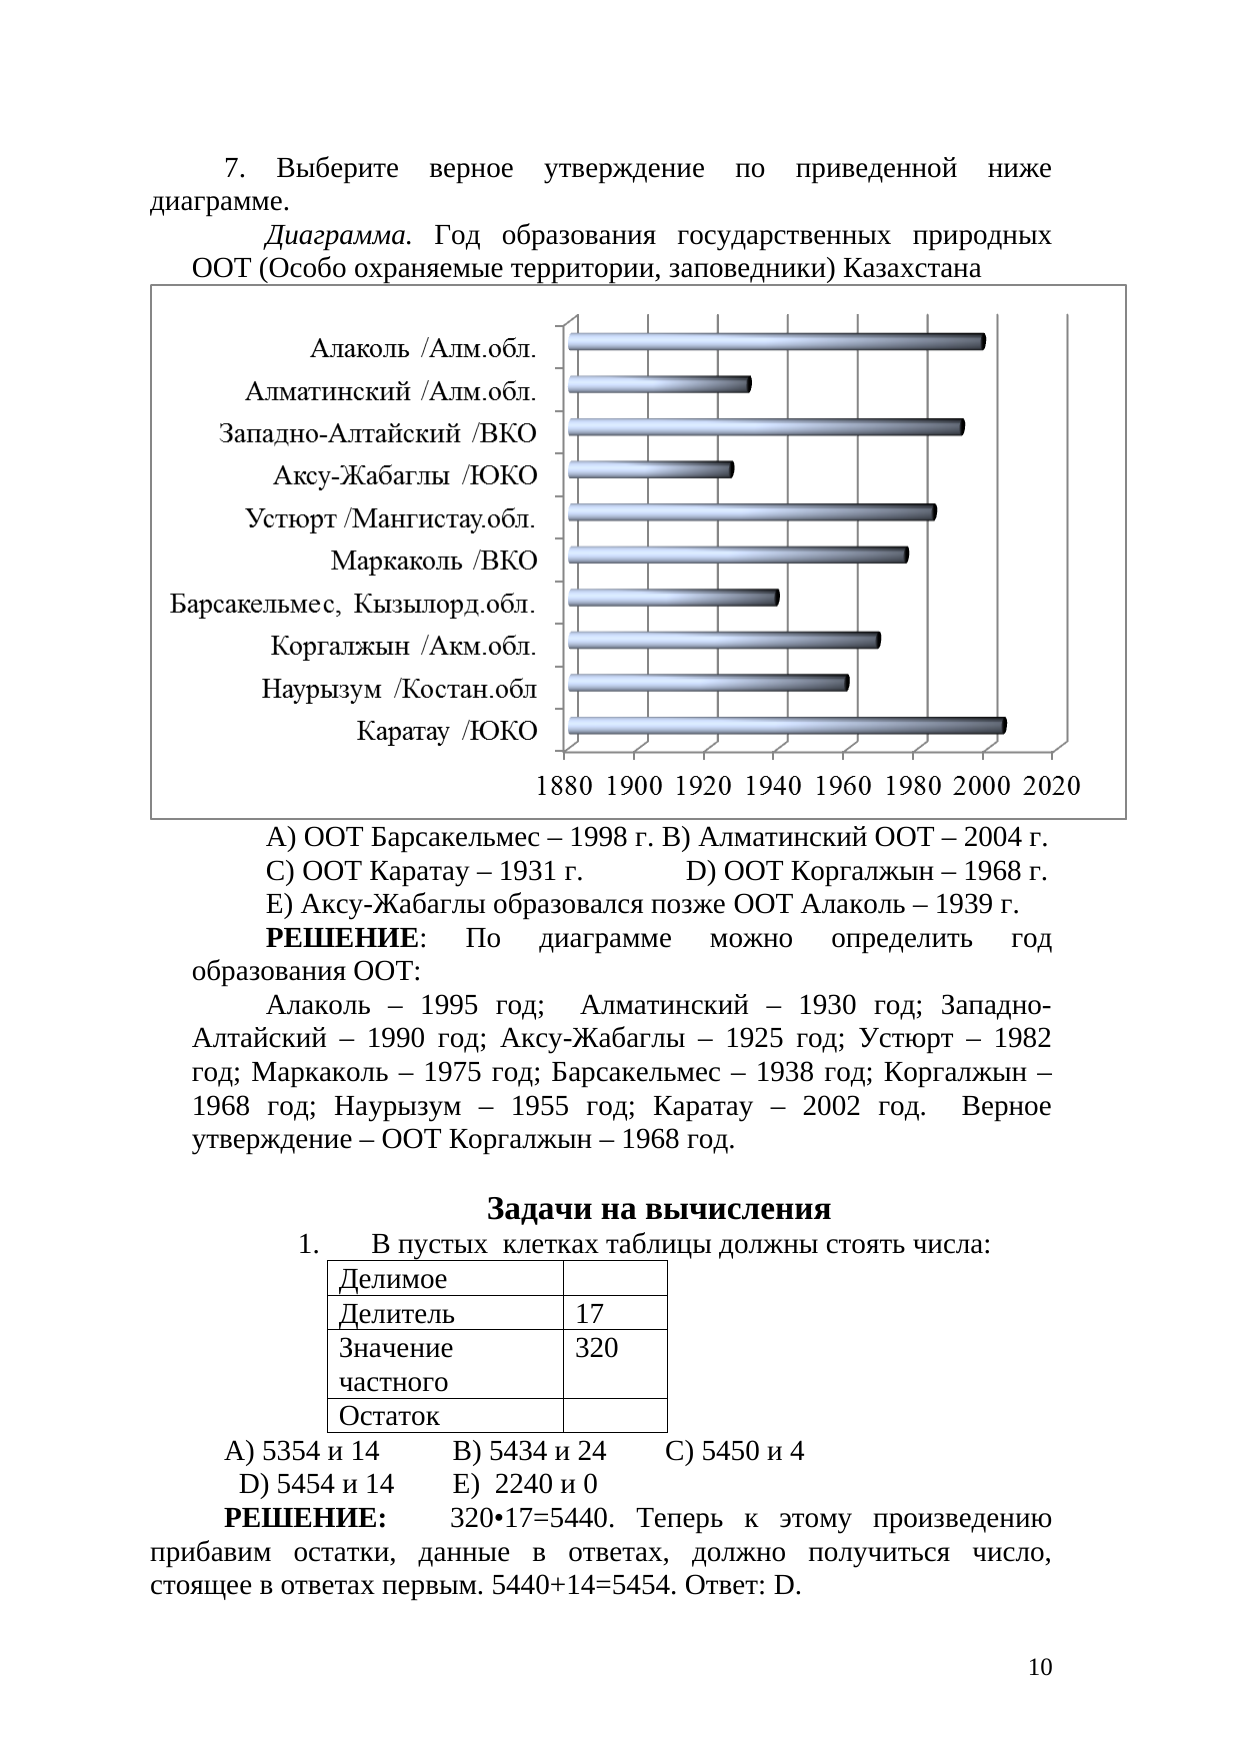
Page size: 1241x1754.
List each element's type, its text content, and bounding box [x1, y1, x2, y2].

table_cell 17 [564, 1296, 667, 1329]
table_cell Значение частного [328, 1330, 563, 1397]
table_cell 320 [564, 1330, 667, 1397]
list В пустых клетках таблицы должны стоять числа: [224, 1227, 1053, 1260]
table_cell Остаток [328, 1399, 563, 1432]
text D) 5454 и 14 Е) 2240 и 0 [150, 1467, 1053, 1500]
text 7. Выберите верное утверждение по приведенной ниже диаграмме. [150, 150, 1053, 217]
text РЕШЕНИЕ: По диаграмме можно определить год образования ООТ: [192, 920, 1053, 987]
table_cell [564, 1399, 667, 1432]
text Диаграмма. Год образования государственных природных ООТ (Особо охраняемые территории, заповедники) Казахстана [192, 217, 1053, 284]
table_header Делимое [328, 1261, 563, 1295]
text РЕШЕНИЕ: 320•17=5440. Теперь к этому произведению прибавим остатки, данные в ответах, должно получиться число, стоящее в ответах первым. 5440+14=5454. Ответ: D. [150, 1500, 1053, 1601]
text Задачи на вычисления [192, 1188, 1053, 1227]
text C) ООТ Каратау – 1931 г. D) ООТ Коргалжын – 1968 г. [192, 853, 1053, 886]
picture [150, 284, 1127, 820]
text Алаколь – 1995 год; Алматинский – 1930 год; Западно-Алтайский – 1990 год; Аксу-Жабаглы – 1925 год; Устюрт – 1982 год; Маркаколь – 1975 год; Барсакельмес – 1938 год; Коргалжын – 1968 год; Наурызум – 1955 год; Каратау – 2002 год. Верное утверждение – ООТ Коргалжын – 1968 год. [192, 987, 1053, 1155]
text A) ООТ Барсакельмес – 1998 г. B) Алматинский ООТ – 2004 г. [192, 820, 1053, 853]
table_cell Делитель [328, 1296, 563, 1329]
table_header [564, 1261, 667, 1295]
text А) 5354 и 14 В) 5434 и 24 С) 5450 и 4 [150, 1433, 1053, 1467]
text E) Аксу-Жабаглы образовался позже ООТ Алаколь – 1939 г. [192, 886, 1053, 920]
